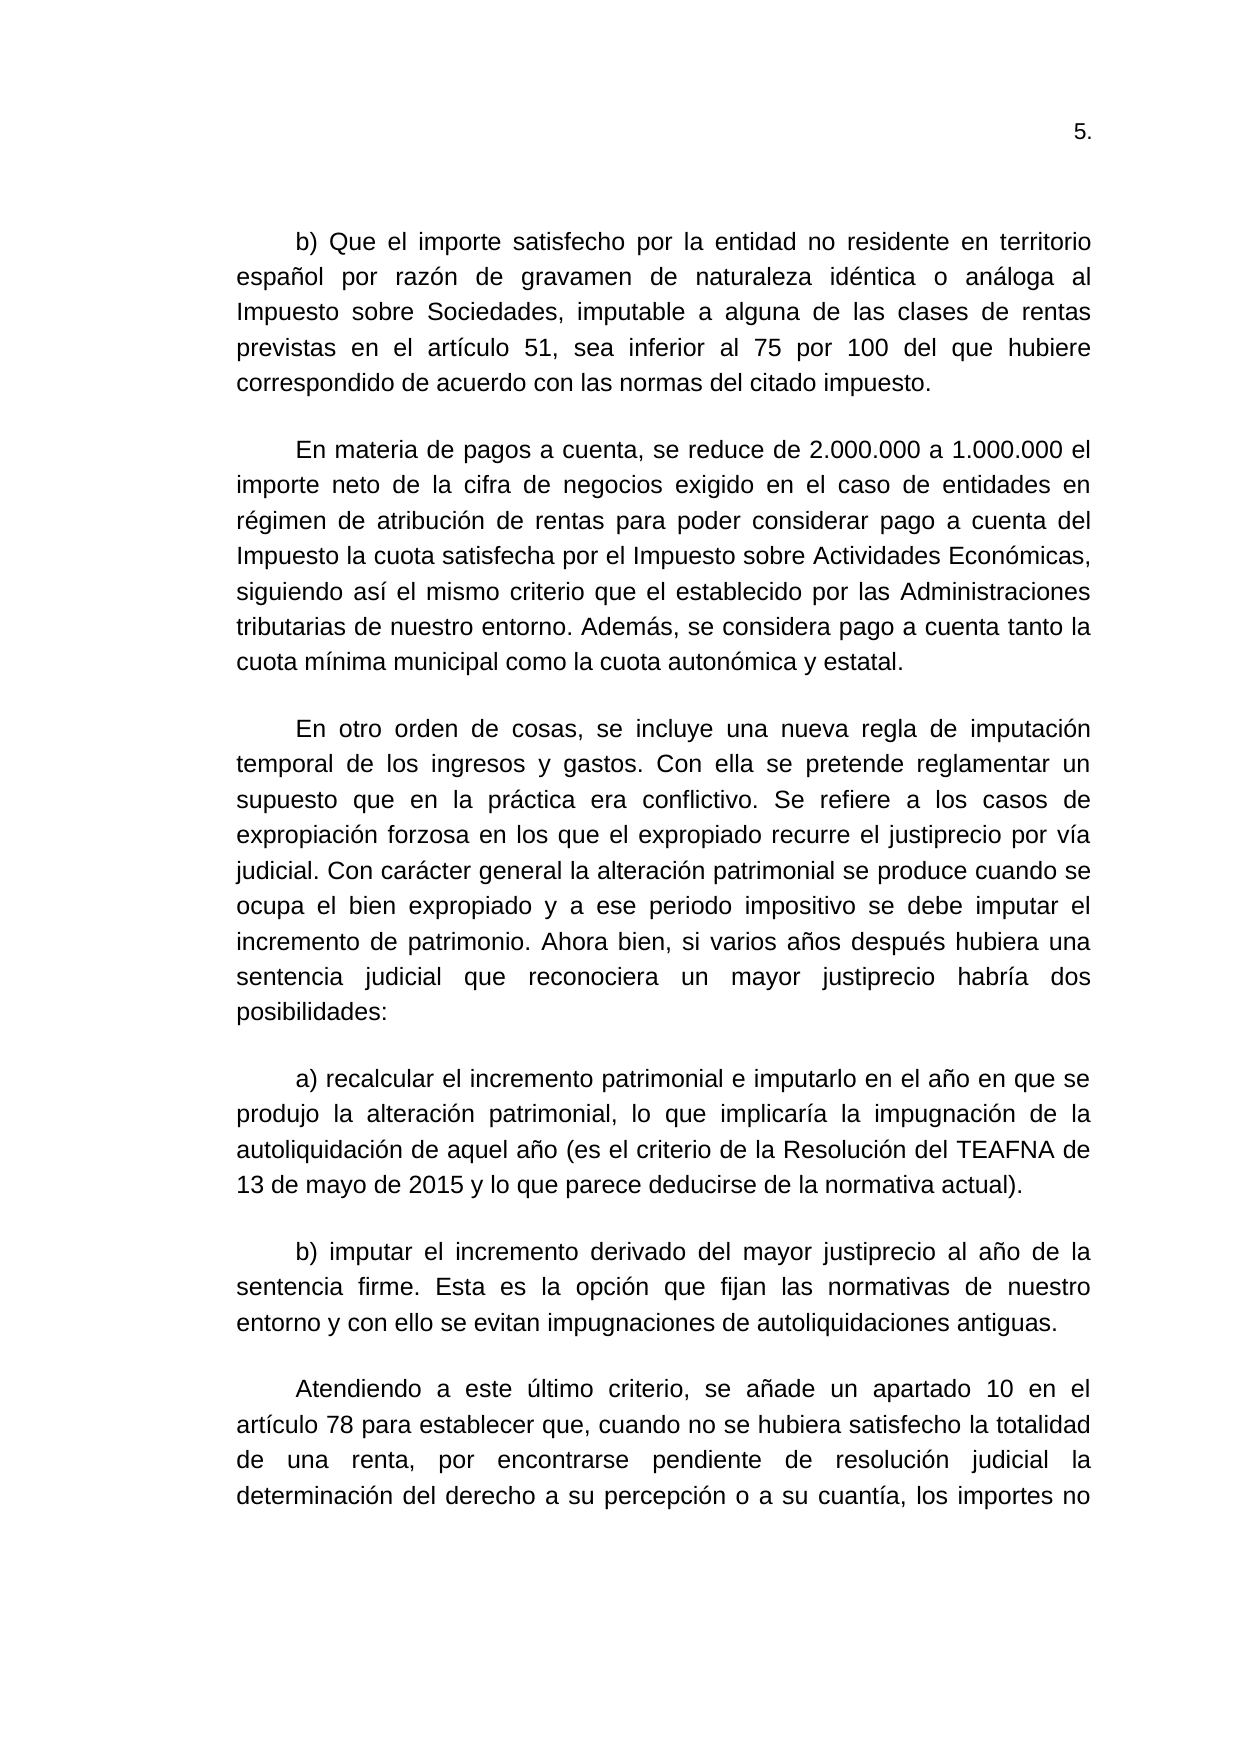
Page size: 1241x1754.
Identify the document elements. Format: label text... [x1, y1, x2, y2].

text En otro orden de cosas, se incluye una nueva regla de imputación temporal de los ingresos y gastos. Con ella se pretende reglamentar un supuesto que en la práctica era conflictivo. Se refiere a los casos de expropiación forzosa en los que el expropiado recurre el justiprecio por vía judicial. Con carácter general la alteración patrimonial se produce cuando se ocupa el bien expropiado y a ese periodo impositivo se debe imputar el incremento de patrimonio. Ahora bien, si varios años después hubiera una sentencia judicial que reconociera un mayor justiprecio habría dos posibilidades: [236, 709, 1092, 1028]
text En materia de pagos a cuenta, se reduce de 2.000.000 a 1.000.000 el importe neto de la cifra de negocios exigido en el caso de entidades en régimen de atribución de rentas para poder considerar pago a cuenta del Impuesto la cuota satisfecha por el Impuesto sobre Actividades Económicas, siguiendo así el mismo criterio que el establecido por las Administraciones tributarias de nuestro entorno. Además, se considera pago a cuenta tanto la cuota mínima municipal como la cuota autonómica y estatal. [236, 430, 1092, 678]
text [236, 1369, 1092, 1511]
text b) Que el importe satisfecho por la entidad no residente en territorio español por razón de gravamen de naturaleza idéntica o análoga al Impuesto sobre Sociedades, imputable a alguna de las clases de rentas previstas en el artículo 51, sea inferior al 75 por 100 del que hubiere correspondido de acuerdo con las normas del citado impuesto. [236, 222, 1092, 399]
text b) imputar el incremento derivado del mayor justiprecio al año de la sentencia firme. Esta es la opción que fijan las normativas de nuestro entorno y con ello se evitan impugnaciones de autoliquidaciones antiguas. [236, 1232, 1092, 1338]
text a) recalcular el incremento patrimonial e imputarlo en el año en que se produjo la alteración patrimonial, lo que implicaría la impugnación de la autoliquidación de aquel año (es el criterio de la Resolución del TEAFNA de 13 de mayo de 2015 y lo que parece deducirse de la normativa actual). [236, 1059, 1092, 1201]
